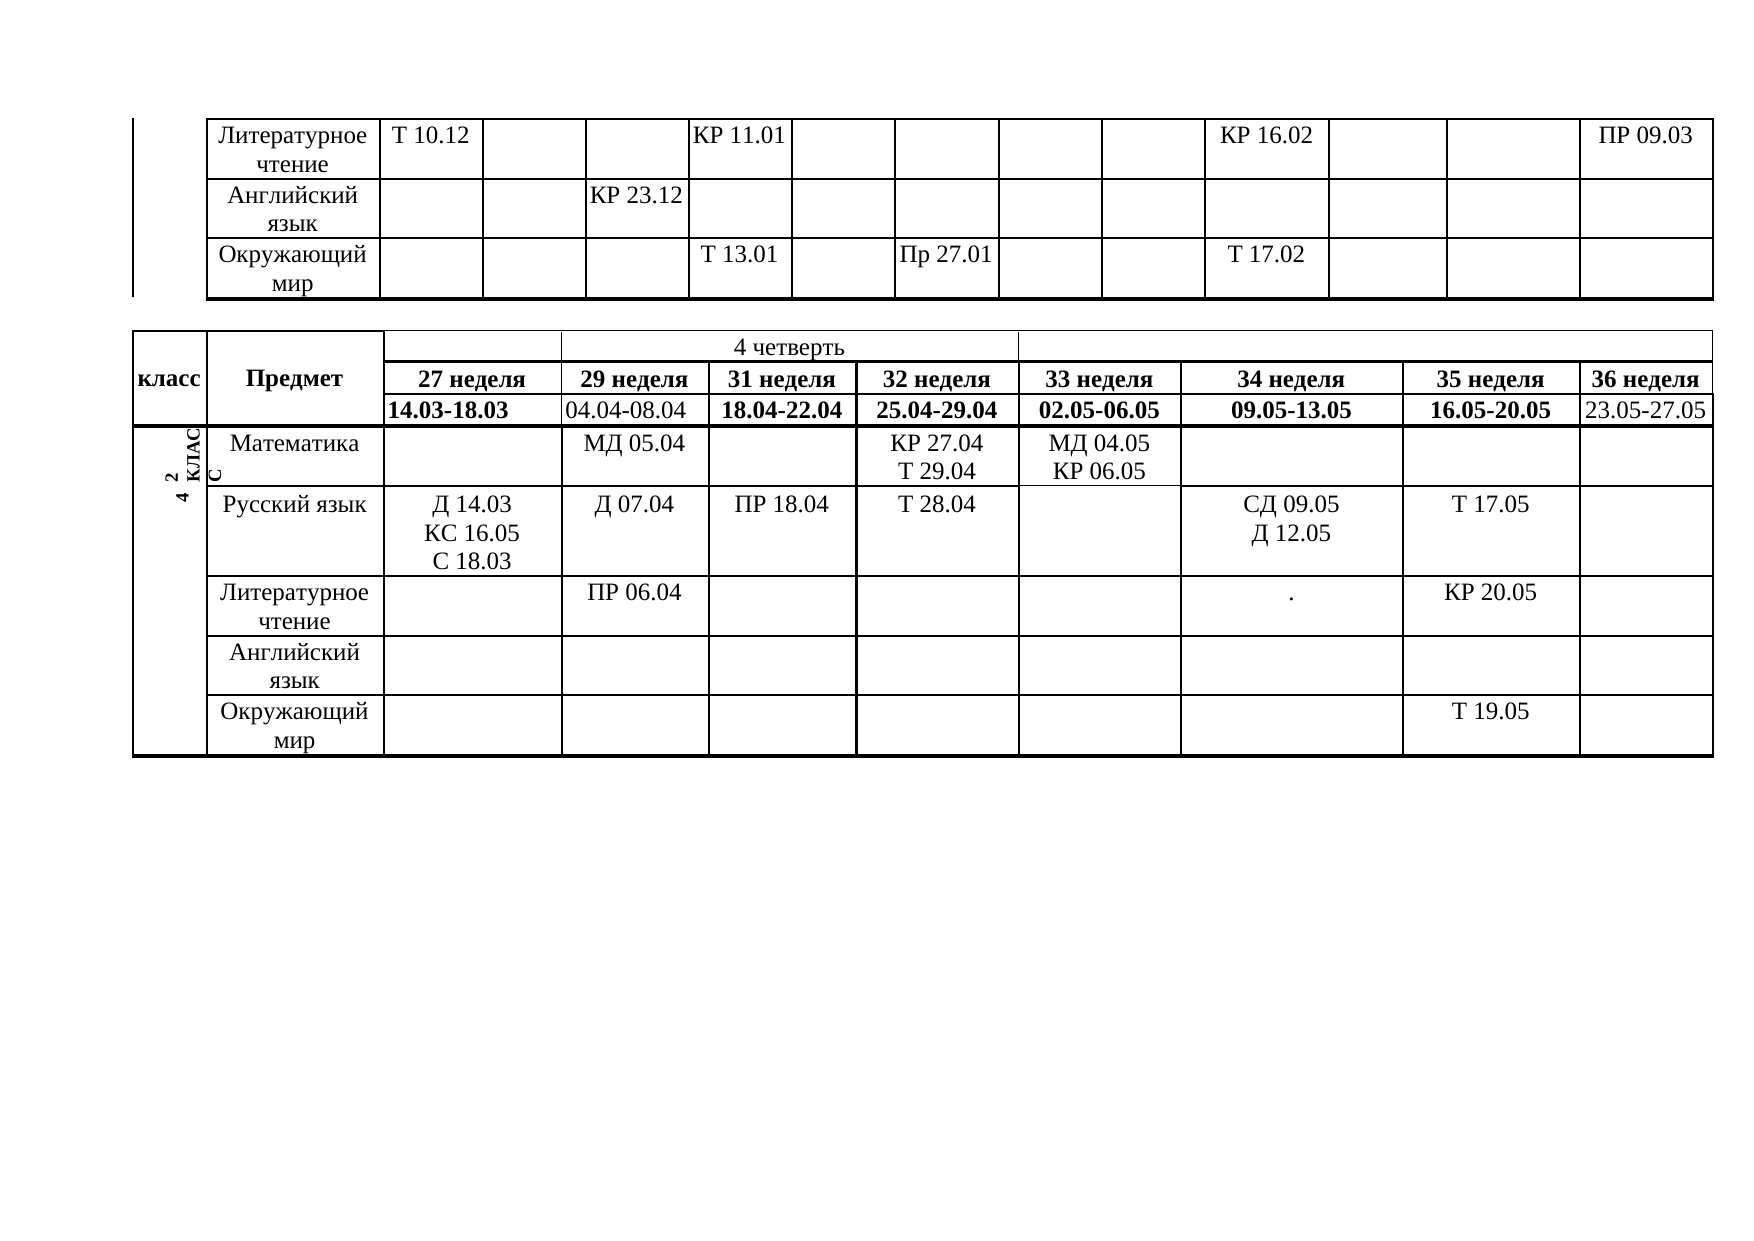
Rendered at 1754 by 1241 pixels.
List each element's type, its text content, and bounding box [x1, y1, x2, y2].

table_cell 14.03-18.03 [385, 395, 561, 424]
table_cell Английский язык [208, 637, 383, 694]
table_cell [563, 637, 708, 694]
table_cell [1581, 577, 1712, 635]
table_cell [1103, 239, 1204, 297]
table_cell [1581, 180, 1712, 237]
table_cell 18.04-22.04 [710, 395, 855, 424]
table_cell [710, 428, 855, 485]
table_cell [381, 180, 482, 237]
table_cell [793, 239, 894, 297]
table_cell Т 19.05 [1404, 696, 1579, 754]
table_cell КР 27.04 Т 29.04 [858, 428, 1018, 485]
table_cell 31 неделя [710, 363, 855, 393]
table_cell [1330, 180, 1446, 237]
table_cell Окружающий мир [208, 239, 379, 297]
table_cell [1206, 180, 1328, 237]
table_header [1019, 331, 1712, 360]
table_cell [381, 239, 482, 297]
table_cell 36 неделя [1581, 363, 1712, 393]
table_cell МД 04.05 КР 06.05 [1020, 428, 1180, 485]
table_cell 29 неделя [562, 363, 708, 393]
table_cell [690, 180, 791, 237]
table_cell МД 05.04 [563, 428, 708, 485]
table_cell [858, 637, 1018, 694]
table_cell . [1182, 577, 1402, 635]
table_cell Литературное чтение [208, 120, 379, 178]
table_cell [1581, 696, 1712, 754]
table_cell Пр 27.01 [896, 239, 998, 297]
table_cell [710, 577, 855, 635]
table_cell 32 неделя [858, 363, 1018, 393]
table_cell 09.05-13.05 [1182, 395, 1402, 424]
table_cell [134, 428, 206, 754]
table_header Предмет [208, 332, 383, 424]
table_cell ПР 09.03 [1581, 120, 1712, 178]
table_cell [858, 577, 1018, 635]
table_cell Т 13.01 [690, 239, 791, 297]
table_cell 34 неделя [1182, 363, 1402, 393]
table_cell Т 28.04 [858, 487, 1018, 575]
table_cell [1330, 239, 1446, 297]
table_cell [1182, 428, 1402, 485]
table_cell КР 11.01 [690, 120, 791, 178]
table_cell ПР 06.04 [563, 577, 708, 635]
table_cell [484, 120, 585, 178]
table_cell 33 неделя [1020, 363, 1180, 393]
table_cell [1103, 180, 1204, 237]
table_cell [484, 239, 585, 297]
table_cell Д 07.04 [563, 487, 708, 575]
table_header 4 четверть [562, 331, 1018, 360]
table_cell [484, 180, 585, 237]
table_cell [1330, 120, 1446, 178]
table_cell Окружающий мир [208, 696, 383, 754]
table_cell [1182, 637, 1402, 694]
table_cell 27 неделя [385, 363, 561, 393]
table_cell Д 14.03 КС 16.05 С 18.03 [385, 487, 561, 575]
table_cell [587, 239, 688, 297]
table_cell [1581, 637, 1712, 694]
table_cell Т 17.05 [1404, 487, 1579, 575]
table_cell [587, 120, 688, 178]
table_cell Т 10.12 [381, 120, 482, 178]
table_cell [1404, 637, 1579, 694]
table_cell [1000, 120, 1101, 178]
table_cell [1103, 120, 1204, 178]
table_cell КР 16.02 [1206, 120, 1328, 178]
table_cell [563, 696, 708, 754]
table_cell [1448, 120, 1579, 178]
table_cell 23.05-27.05 [1581, 395, 1712, 424]
table_cell [793, 180, 894, 237]
table_cell [1020, 696, 1180, 754]
table_cell Английский язык [208, 180, 379, 237]
table_header [385, 331, 561, 360]
table_cell Математика [208, 428, 383, 485]
table_cell Т 17.02 [1206, 239, 1328, 297]
table_cell КР 20.05 [1404, 577, 1579, 635]
table_cell КР 23.12 [587, 180, 688, 237]
table_cell [896, 180, 998, 237]
table_cell [896, 120, 998, 178]
table_cell 04.04-08.04 [562, 395, 708, 424]
table_cell 25.04-29.04 [858, 395, 1018, 424]
table_cell [1000, 239, 1101, 297]
table_cell [385, 637, 561, 694]
table_cell 02.05-06.05 [1020, 395, 1180, 424]
table_header класс [134, 332, 206, 424]
table_cell Литературное чтение [208, 577, 383, 635]
table_cell [385, 428, 561, 485]
table_cell СД 09.05 Д 12.05 [1182, 487, 1402, 575]
table_cell [1581, 239, 1712, 297]
table_cell [1020, 486, 1180, 575]
table_cell [1000, 180, 1101, 237]
table_cell [1448, 239, 1579, 297]
table_cell [1581, 428, 1712, 485]
table_cell [385, 696, 561, 754]
table_cell Русский язык [208, 487, 383, 575]
table_cell [1448, 180, 1579, 237]
table_cell [1020, 577, 1180, 635]
table_cell [1404, 428, 1579, 485]
table_cell 16.05-20.05 [1404, 395, 1579, 424]
table_cell [858, 696, 1018, 754]
table_cell [1182, 696, 1402, 754]
table_cell [1581, 487, 1712, 575]
table_cell 35 неделя [1404, 363, 1579, 393]
table_cell [385, 577, 561, 635]
table_cell [710, 637, 855, 694]
table_cell [793, 120, 894, 178]
table_cell [710, 696, 855, 754]
table_cell ПР 18.04 [710, 487, 855, 575]
table_cell [1020, 637, 1180, 694]
